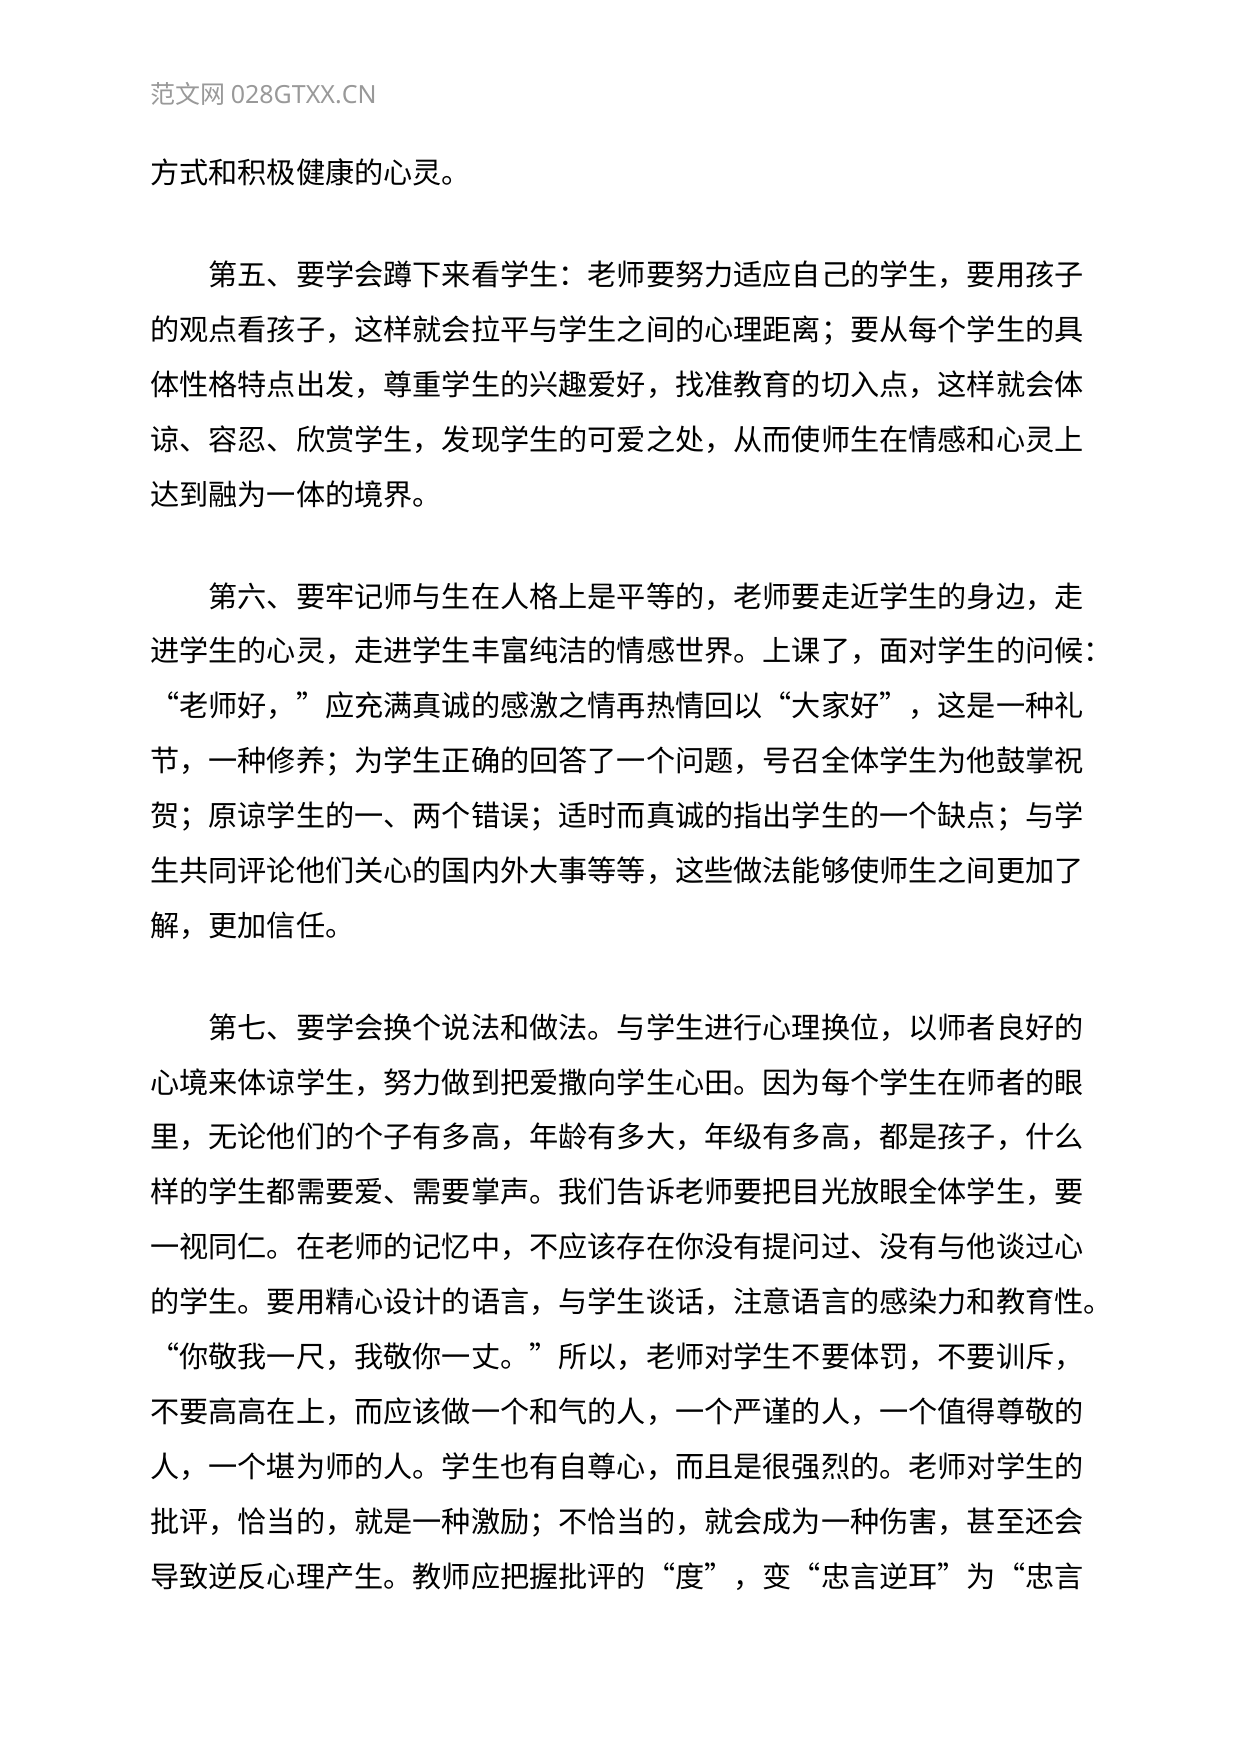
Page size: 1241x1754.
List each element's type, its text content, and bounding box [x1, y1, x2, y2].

text 第五、要学会蹲下来看学生：老师要努力适应自己的学生，要用孩子的观点看孩子，这样就会拉平与学生之间的心理距离；要从每个学生的具体性格特点出发，尊重学生的兴趣爱好，找准教育的切入点，这样就会体谅、容忍、欣赏学生，发现学生的可爱之处，从而使师生在情感和心灵上达到融为一体的境界。 [150, 252, 1090, 514]
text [150, 150, 1090, 192]
text 第六、要牢记师与生在人格上是平等的，老师要走近学生的身边，走进学生的心灵，走进学生丰富纯洁的情感世界。上课了，面对学生的问候：“老师好，”应充满真诚的感激之情再热情回以“大家好”，这是一种礼节，一种修养；为学生正确的回答了一个问题，号召全体学生为他鼓掌祝贺；原谅学生的一、两个错误；适时而真诚的指出学生的一个缺点；与学生共同评论他们关心的国内外大事等等，这些做法能够使师生之间更加了解，更加信任。 [150, 573, 1090, 945]
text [150, 1004, 1090, 1596]
